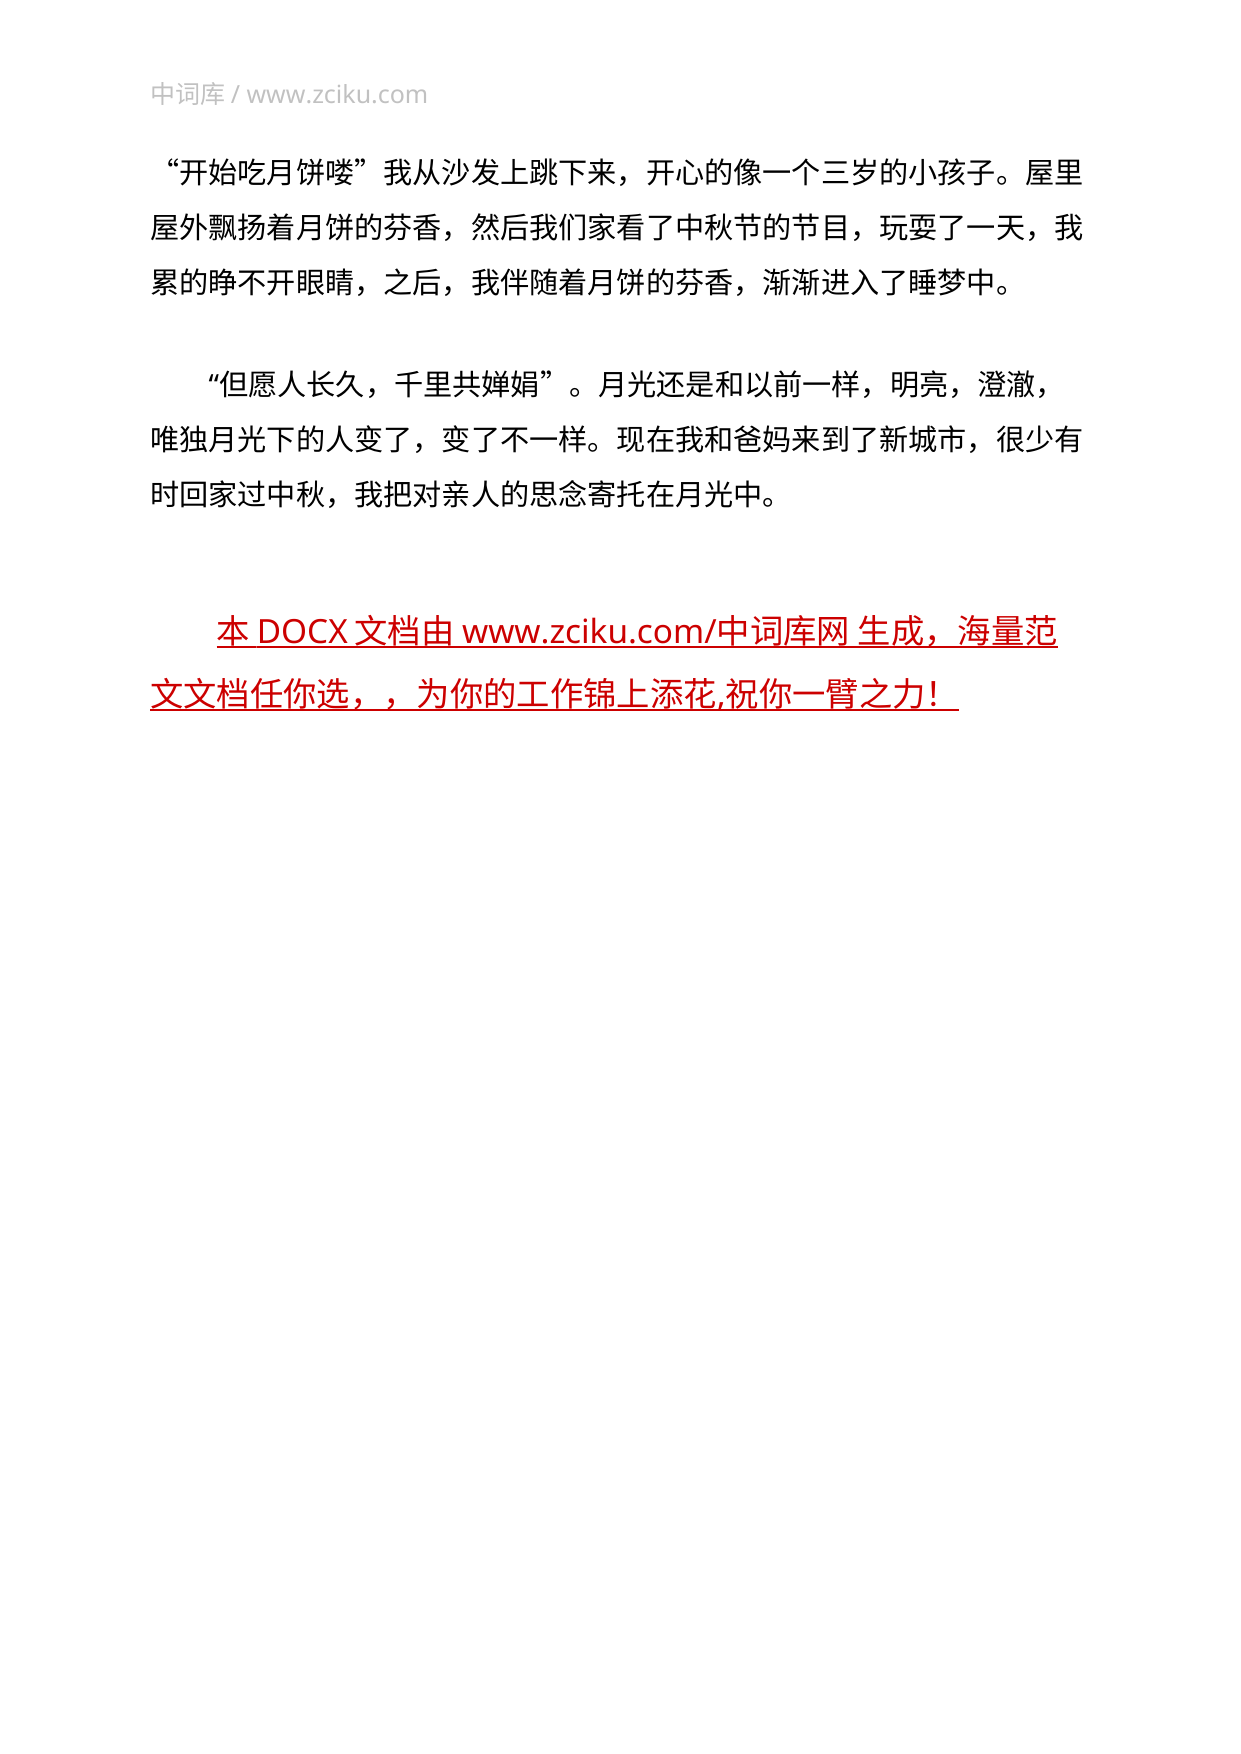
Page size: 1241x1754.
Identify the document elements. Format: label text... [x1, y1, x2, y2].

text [150, 150, 1090, 302]
text “但愿人长久，千里共婵娟”。月光还是和以前一样，明亮，澄澈，唯独月光下的人变了，变了不一样。现在我和爸妈来到了新城市，很少有时回家过中秋，我把对亲人的思念寄托在月光中。 [150, 362, 1090, 514]
text 本DOCX文档由 www.zciku.com/中词库网 生成，海量范文文档任你选，，为你的工作锦上添花,祝你一臂之力！ [150, 604, 1090, 716]
